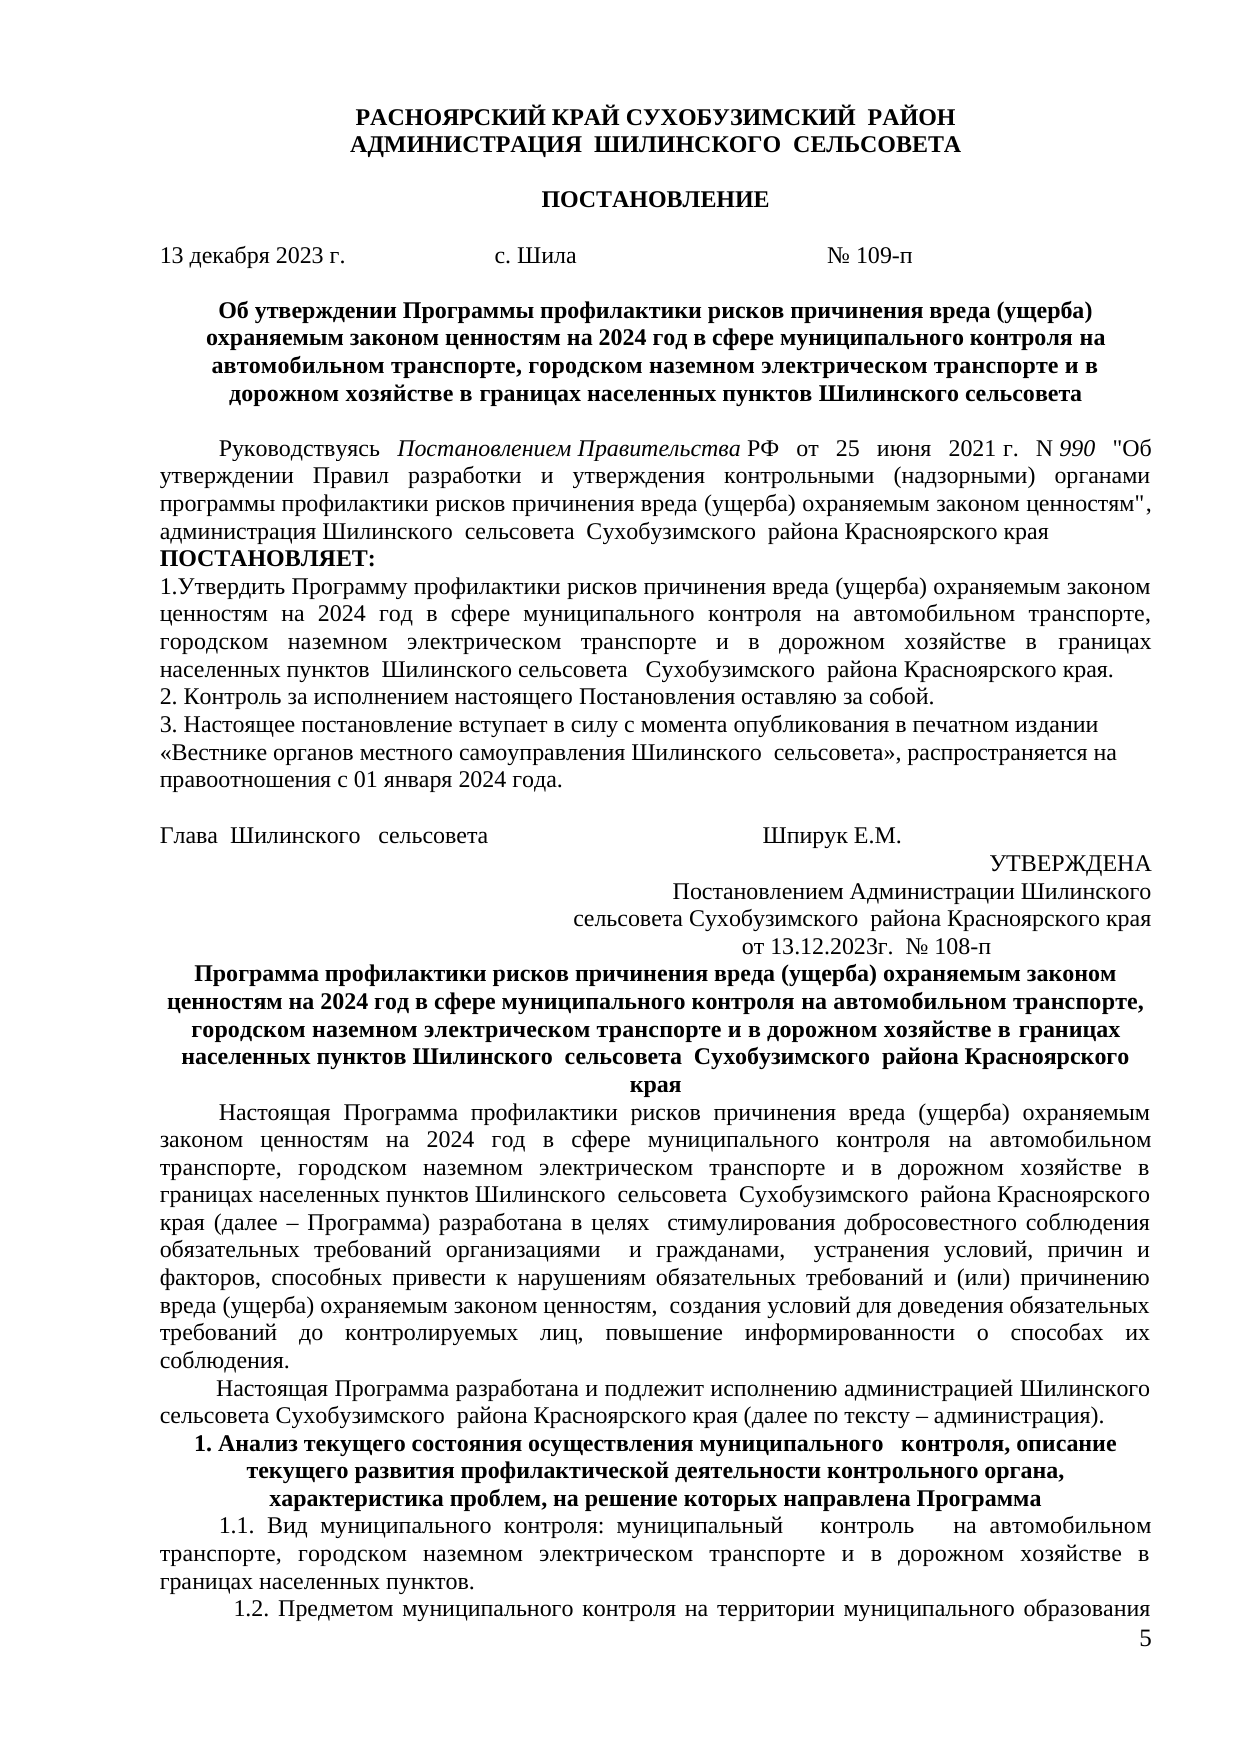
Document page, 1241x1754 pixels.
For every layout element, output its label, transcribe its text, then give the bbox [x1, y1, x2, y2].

text 2. Контроль за исполнением настоящего Постановления оставляю за собой. [159, 682, 1152, 710]
text 1.1. Вид муниципального контроля: муниципальный контроль на автомобильном транспорте, городском наземном электрическом транспорте и в дорожном хозяйстве в границах населенных пунктов. [159, 1512, 1152, 1594]
text Руководствуясь Постановлением Правительства РФ от 25 июня 2021 г. N 990 "Об утверждении Правил разработки и утверждения контрольными (надзорными) органами программы профилактики рисков причинения вреда (ущерба) охраняемым законом ценностям", администрация Шилинского сельсовета Сухобузимского района Красноярского края [159, 489, 1152, 544]
text 3. Настоящее постановление вступает в силу с момента опубликования в печатном издании «Вестнике органов местного самоуправления Шилинского сельсовета», распространяется на правоотношения с 01 января 2024 года. [159, 710, 1152, 793]
text УТВЕРЖДЕНА [558, 849, 1152, 877]
text Об утверждении Программы профилактики рисков причинения вреда (ущерба) охраняемым законом ценностям на 2024 год в сфере муниципального контроля на автомобильном транспорте, городском наземном электрическом транспорте и в дорожном хозяйстве в границах населенных пунктов Шилинского сельсовета [159, 296, 1152, 406]
text от 13.12.2023г. № 108-п [159, 932, 1152, 959]
text Настоящая Программа профилактики рисков причинения вреда (ущерба) охраняемым законом ценностям на 2024 год в сфере муниципального контроля на автомобильном транспорте, городском наземном электрическом транспорте и в дорожном хозяйстве в границах населенных пунктов Шилинского сельсовета Сухобузимского района Красноярского края (далее – Программа) разработана в целях стимулирования добросовестного соблюдения обязательных требований организациями и гражданами, устранения условий, причин и факторов, способных привести к нарушениям обязательных требований и (или) причинению вреда (ущерба) охраняемым законом ценностям, создания условий для доведения обязательных требований до контролируемых лиц, повышение информированности о способах их соблюдения. [159, 1097, 1152, 1373]
text Постановлением Администрации Шилинского сельсовета Сухобузимского района Красноярского края [558, 877, 1152, 932]
text 1. Анализ текущего состояния осуществления муниципального контроля, описание текущего развития профилактической деятельности контрольного органа, характеристика проблем, на решение которых направлена Программа [159, 1429, 1152, 1512]
text Глава Шилинского сельсовета Шпирук Е.М. [159, 821, 1152, 849]
text ПОСТАНОВЛЕНИЕ [159, 185, 1152, 213]
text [159, 1594, 1152, 1622]
text 1.Утвердить Программу профилактики рисков причинения вреда (ущерба) охраняемым законом ценностям на 2024 год в сфере муниципального контроля на автомобильном транспорте, городском наземном электрическом транспорте и в дорожном хозяйстве в границах населенных пунктов Шилинского сельсовета Сухобузимского района Красноярского края. [159, 572, 1152, 682]
text РАСНОЯРСКИЙ КРАЙ СУХОБУЗИМСКИЙ РАЙОН [159, 103, 1152, 130]
text Программа профилактики рисков причинения вреда (ущерба) охраняемым законом ценностям на 2024 год в сфере муниципального контроля на автомобильном транспорте, городском наземном электрическом транспорте и в дорожном хозяйстве в границах населенных пунктов Шилинского сельсовета Сухобузимского района Красноярского края [159, 959, 1152, 1097]
text ПОСТАНОВЛЯЕТ: [159, 544, 1152, 572]
text 13 декабря 2023 г. с. Шила № 109-п [159, 241, 1152, 268]
text Настоящая Программа разработана и подлежит исполнению администрацией Шилинского сельсовета Сухобузимского района Красноярского края (далее по тексту – администрация). [159, 1373, 1152, 1429]
text АДМИНИСТРАЦИЯ ШИЛИНСКОГО СЕЛЬСОВЕТА [159, 130, 1152, 158]
